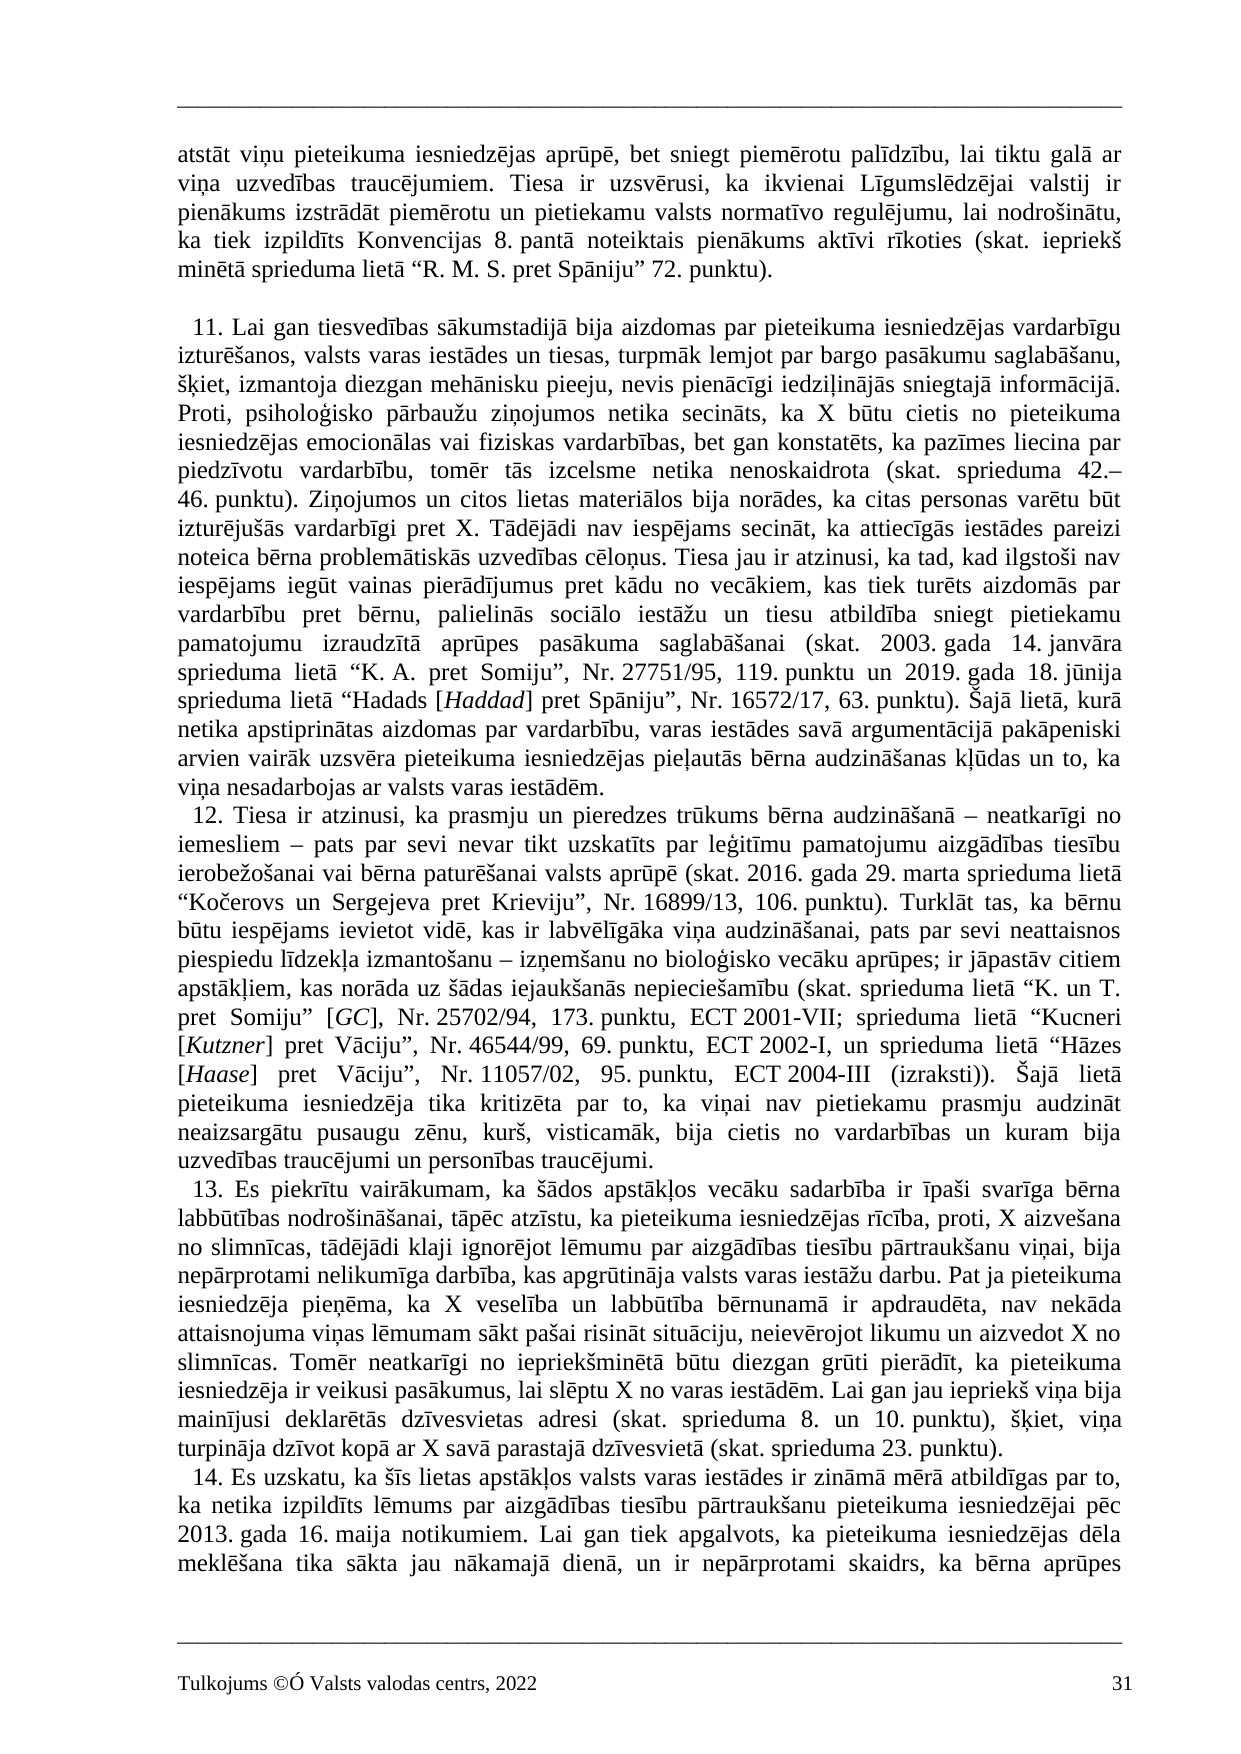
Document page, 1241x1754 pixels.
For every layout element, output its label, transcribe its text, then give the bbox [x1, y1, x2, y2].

text 13. Es piekrītu vairākumam, ka šādos apstākļos vecāku sadarbība ir īpaši svarīga bērna labbūtības nodrošināšanai, tāpēc atzīstu, ka pieteikuma iesniedzējas rīcība, proti, X aizvešana no slimnīcas, tādējādi klaji ignorējot lēmumu par aizgādības tiesību pārtraukšanu viņai, bija nepārprotami nelikumīga darbība, kas apgrūtināja valsts varas iestāžu darbu. Pat ja pieteikuma iesniedzēja pieņēma, ka X veselība un labbūtība bērnunamā ir apdraudēta, nav nekāda attaisnojuma viņas lēmumam sākt pašai risināt situāciju, neievērojot likumu un aizvedot X no slimnīcas. Tomēr neatkarīgi no iepriekšminētā būtu diezgan grūti pierādīt, ka pieteikuma iesniedzēja ir veikusi pasākumus, lai slēptu X no varas iestādēm. Lai gan jau iepriekš viņa bija mainījusi deklarētās dzīvesvietas adresi (skat. sprieduma 8. un 10. punktu), šķiet, viņa turpināja dzīvot kopā ar X savā parastajā dzīvesvietā (skat. sprieduma 23. punktu). [177, 1174, 1122, 1462]
text 12. Tiesa ir atzinusi, ka prasmju un pieredzes trūkums bērna audzināšanā – neatkarīgi no iemesliem – pats par sevi nevar tikt uzskatīts par leģitīmu pamatojumu aizgādības tiesību ierobežošanai vai bērna paturēšanai valsts aprūpē (skat. 2016. gada 29. marta sprieduma lietā “Kočerovs un Sergejeva pret Krieviju”, Nr. 16899/13, 106. punktu). Turklāt tas, ka bērnu būtu iespējams ievietot vidē, kas ir labvēlīgāka viņa audzināšanai, pats par sevi neattaisnos piespiedu līdzekļa izmantošanu – izņemšanu no bioloģisko vecāku aprūpes; ir jāpastāv citiem apstākļiem, kas norāda uz šādas iejaukšanās nepieciešamību (skat. sprieduma lietā “K. un T. pret Somiju” [GC], Nr. 25702/94, 173. punktu, ECT 2001-VII; sprieduma lietā “Kucneri [Kutzner] pret Vāciju”, Nr. 46544/99, 69. punktu, ECT 2002-I, un sprieduma lietā “Hāzes [Haase] pret Vāciju”, Nr. 11057/02, 95. punktu, ECT 2004-III (izraksti)). Šajā lietā pieteikuma iesniedzēja tika kritizēta par to, ka viņai nav pietiekamu prasmju audzināt neaizsargātu pusaugu zēnu, kurš, visticamāk, bija cietis no vardarbības un kuram bija uzvedības traucējumi un personības traucējumi. [177, 800, 1122, 1174]
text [177, 139, 1122, 283]
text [177, 1462, 1122, 1577]
text 11. Lai gan tiesvedības sākumstadijā bija aizdomas par pieteikuma iesniedzējas vardarbīgu izturēšanos, valsts varas iestādes un tiesas, turpmāk lemjot par bargo pasākumu saglabāšanu, šķiet, izmantoja diezgan mehānisku pieeju, nevis pienācīgi iedziļinājās sniegtajā informācijā. Proti, psiholoģisko pārbaužu ziņojumos netika secināts, ka X būtu cietis no pieteikuma iesniedzējas emocionālas vai fiziskas vardarbības, bet gan konstatēts, ka pazīmes liecina par piedzīvotu vardarbību, tomēr tās izcelsme netika nenoskaidrota (skat. sprieduma 42.–46. punktu). Ziņojumos un citos lietas materiālos bija norādes, ka citas personas varētu būt izturējušās vardarbīgi pret X. Tādējādi nav iespējams secināt, ka attiecīgās iestādes pareizi noteica bērna problemātiskās uzvedības cēloņus. Tiesa jau ir atzinusi, ka tad, kad ilgstoši nav iespējams iegūt vainas pierādījumus pret kādu no vecākiem, kas tiek turēts aizdomās par vardarbību pret bērnu, palielinās sociālo iestāžu un tiesu atbildība sniegt pietiekamu pamatojumu izraudzītā aprūpes pasākuma saglabāšanai (skat. 2003. gada 14. janvāra sprieduma lietā “K. A. pret Somiju”, Nr. 27751/95, 119. punktu un 2019. gada 18. jūnija sprieduma lietā “Hadads [Haddad] pret Spāniju”, Nr. 16572/17, 63. punktu). Šajā lietā, kurā netika apstiprinātas aizdomas par vardarbību, varas iestādes savā argumentācijā pakāpeniski arvien vairāk uzsvēra pieteikuma iesniedzējas pieļautās bērna audzināšanas kļūdas un to, ka viņa nesadarbojas ar valsts varas iestādēm. [177, 312, 1122, 800]
